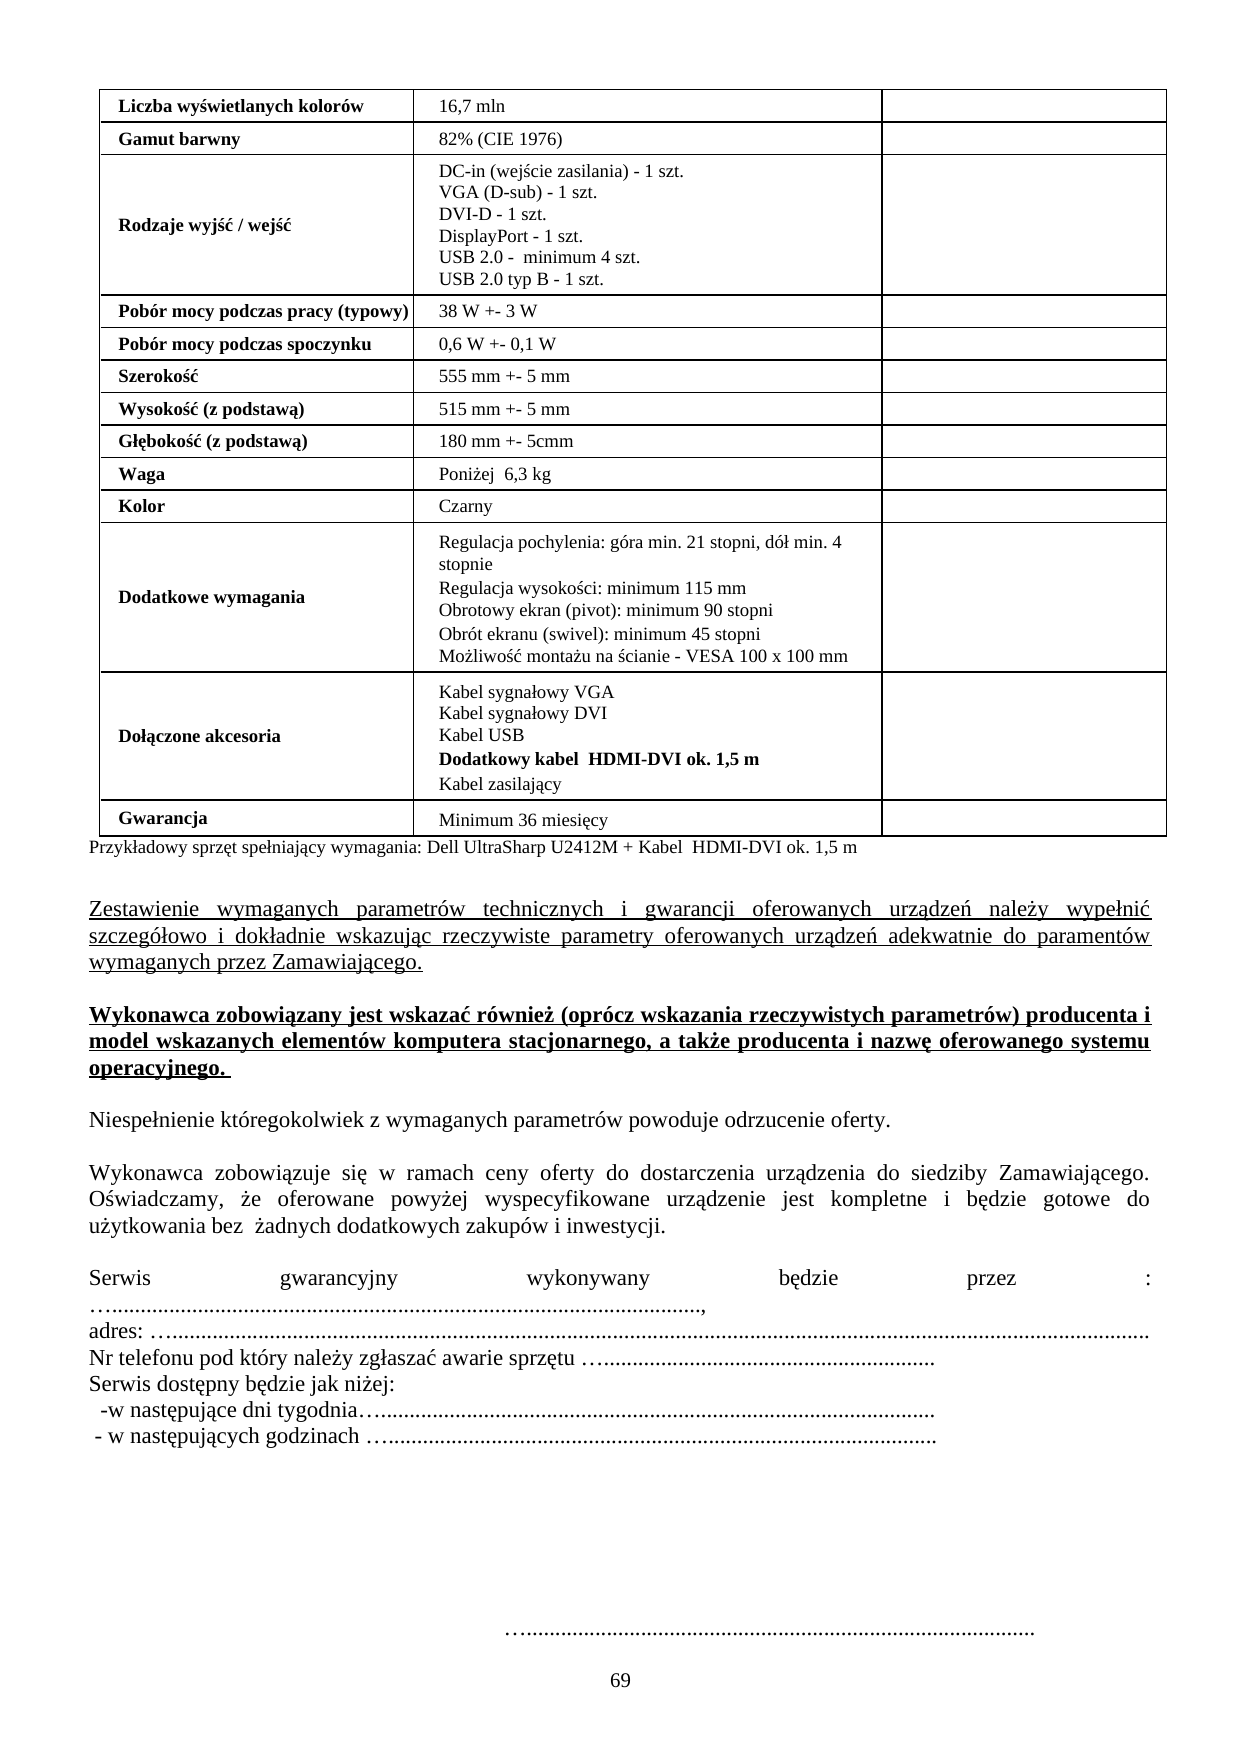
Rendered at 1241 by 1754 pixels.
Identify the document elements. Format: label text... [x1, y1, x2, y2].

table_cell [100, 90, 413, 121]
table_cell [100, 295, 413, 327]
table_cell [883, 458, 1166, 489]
text …......................................................................................... [503, 1614, 1152, 1641]
text Wykonawca zobowiązany jest wskazać również (oprócz wskazania rzeczywistych parametrów) producenta i model wskazanych elementów komputera stacjonarnego, a także producenta i nazwę oferowanego systemu operacyjnego. [89, 1001, 1152, 1024]
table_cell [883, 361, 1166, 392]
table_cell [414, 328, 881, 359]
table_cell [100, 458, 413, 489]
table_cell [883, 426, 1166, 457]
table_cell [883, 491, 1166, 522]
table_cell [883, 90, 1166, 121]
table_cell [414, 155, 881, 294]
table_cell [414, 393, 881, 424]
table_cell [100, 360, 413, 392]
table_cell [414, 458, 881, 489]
text -w następujące dni tygodnia…................................................................................................. [89, 1396, 1152, 1423]
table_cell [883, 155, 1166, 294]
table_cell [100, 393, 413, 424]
text Niespełnienie któregokolwiek z wymaganych parametrów powoduje odrzucenie oferty. [89, 1106, 1152, 1133]
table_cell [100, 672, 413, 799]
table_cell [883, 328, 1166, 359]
text Przykładowy sprzęt spełniający wymagania: Dell UltraSharp U2412M + Kabel HDMI-DVI ok. 1,5 m [89, 836, 1152, 858]
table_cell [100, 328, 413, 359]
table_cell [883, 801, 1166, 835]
text Serwis dostępny będzie jak niżej: [89, 1370, 1152, 1396]
text Zestawienie wymaganych parametrów technicznych i gwarancji oferowanych urządzeń należy wypełnić szczegółowo i dokładnie wskazując rzeczywiste parametry oferowanych urządzeń adekwatnie do paramentów wymaganych przez Zamawiającego. [89, 920, 1152, 945]
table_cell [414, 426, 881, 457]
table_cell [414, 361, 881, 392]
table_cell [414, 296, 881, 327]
text - w następujących godzinach …................................................................................................ [89, 1423, 1152, 1449]
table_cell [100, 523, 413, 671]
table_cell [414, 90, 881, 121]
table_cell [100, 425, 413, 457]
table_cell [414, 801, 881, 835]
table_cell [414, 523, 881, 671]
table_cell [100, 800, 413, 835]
text Nr telefonu pod który należy zgłaszać awarie sprzętu ….......................................................... [89, 1343, 1152, 1370]
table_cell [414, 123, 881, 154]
text Wykonawca zobowiązuje się w ramach ceny oferty do dostarczenia urządzenia do siedziby Zamawiającego. Oświadczamy, że oferowane powyżej wyspecyfikowane urządzenie jest kompletne i będzie gotowe do użytkowania bez żadnych dodatkowych zakupów i inwestycji. [89, 1159, 1152, 1238]
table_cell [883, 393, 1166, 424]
text Serwis gwarancyjny wykonywany będzie przez :…......................................................................................................., [89, 1264, 1152, 1317]
text Zestawienie wymaganych parametrów technicznych i gwarancji oferowanych urządzeń należy wypełnić szczegółowo i dokładnie wskazując rzeczywiste parametry oferowanych urządzeń adekwatnie do paramentów wymaganych przez Zamawiającego. [89, 946, 1152, 974]
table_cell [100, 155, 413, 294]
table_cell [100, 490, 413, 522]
text Wykonawca zobowiązany jest wskazać również (oprócz wskazania rzeczywistych parametrów) producenta i model wskazanych elementów komputera stacjonarnego, a także producenta i nazwę oferowanego systemu operacyjnego. [89, 1025, 1152, 1080]
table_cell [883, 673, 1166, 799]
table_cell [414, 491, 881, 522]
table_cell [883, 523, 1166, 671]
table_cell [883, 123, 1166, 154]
text adres: …........................................................................................................................................................................... [89, 1317, 1152, 1343]
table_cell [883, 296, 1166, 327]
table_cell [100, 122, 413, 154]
text Zestawienie wymaganych parametrów technicznych i gwarancji oferowanych urządzeń należy wypełnić szczegółowo i dokładnie wskazując rzeczywiste parametry oferowanych urządzeń adekwatnie do paramentów wymaganych przez Zamawiającego. [89, 896, 1152, 918]
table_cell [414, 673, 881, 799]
